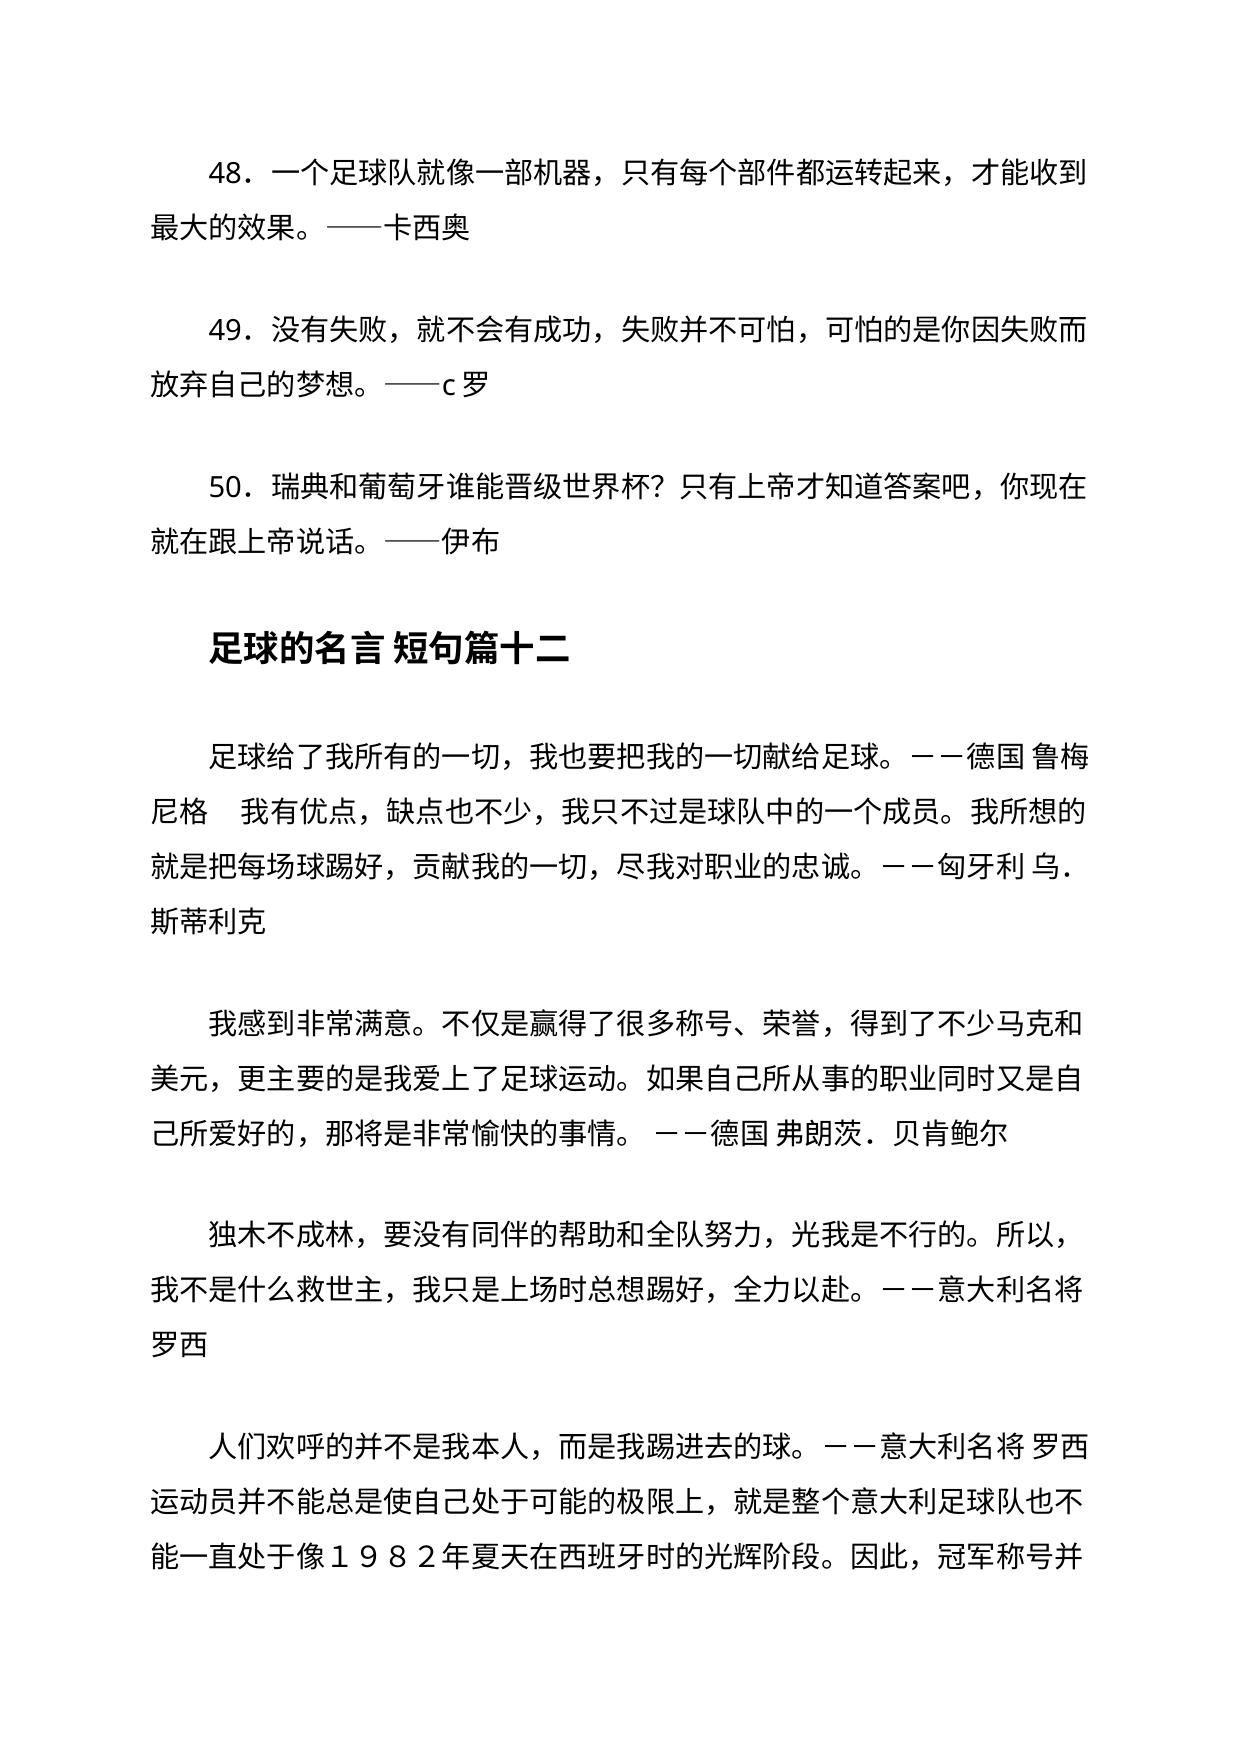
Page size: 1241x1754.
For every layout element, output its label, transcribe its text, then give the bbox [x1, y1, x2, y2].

text 足球的名言 短句篇十二 [150, 621, 1090, 672]
text 足球给了我所有的一切，我也要把我的一切献给足球。－－德国 鲁梅尼格 我有优点，缺点也不少，我只不过是球队中的一个成员。我所想的就是把每场球踢好，贡献我的一切，尽我对职业的忠诚。－－匈牙利 乌．斯蒂利克 [150, 734, 1090, 941]
text 48．一个足球队就像一部机器，只有每个部件都运转起来，才能收到最大的效果。——卡西奥 [150, 150, 1090, 247]
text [150, 1423, 1090, 1576]
text 独木不成林，要没有同伴的帮助和全队努力，光我是不行的。所以，我不是什么救世主，我只是上场时总想踢好，全力以赴。－－意大利名将 罗西 [150, 1212, 1090, 1364]
text 50．瑞典和葡萄牙谁能晋级世界杯？只有上帝才知道答案吧，你现在就在跟上帝说话。——伊布 [150, 464, 1090, 561]
text 我感到非常满意。不仅是赢得了很多称号、荣誉，得到了不少马克和美元，更主要的是我爱上了足球运动。如果自己所从事的职业同时又是自己所爱好的，那将是非常愉快的事情。 －－德国 弗朗茨．贝肯鲍尔 [150, 1000, 1090, 1152]
text 49．没有失败，就不会有成功，失败并不可怕，可怕的是你因失败而放弃自己的梦想。——c罗 [150, 307, 1090, 404]
